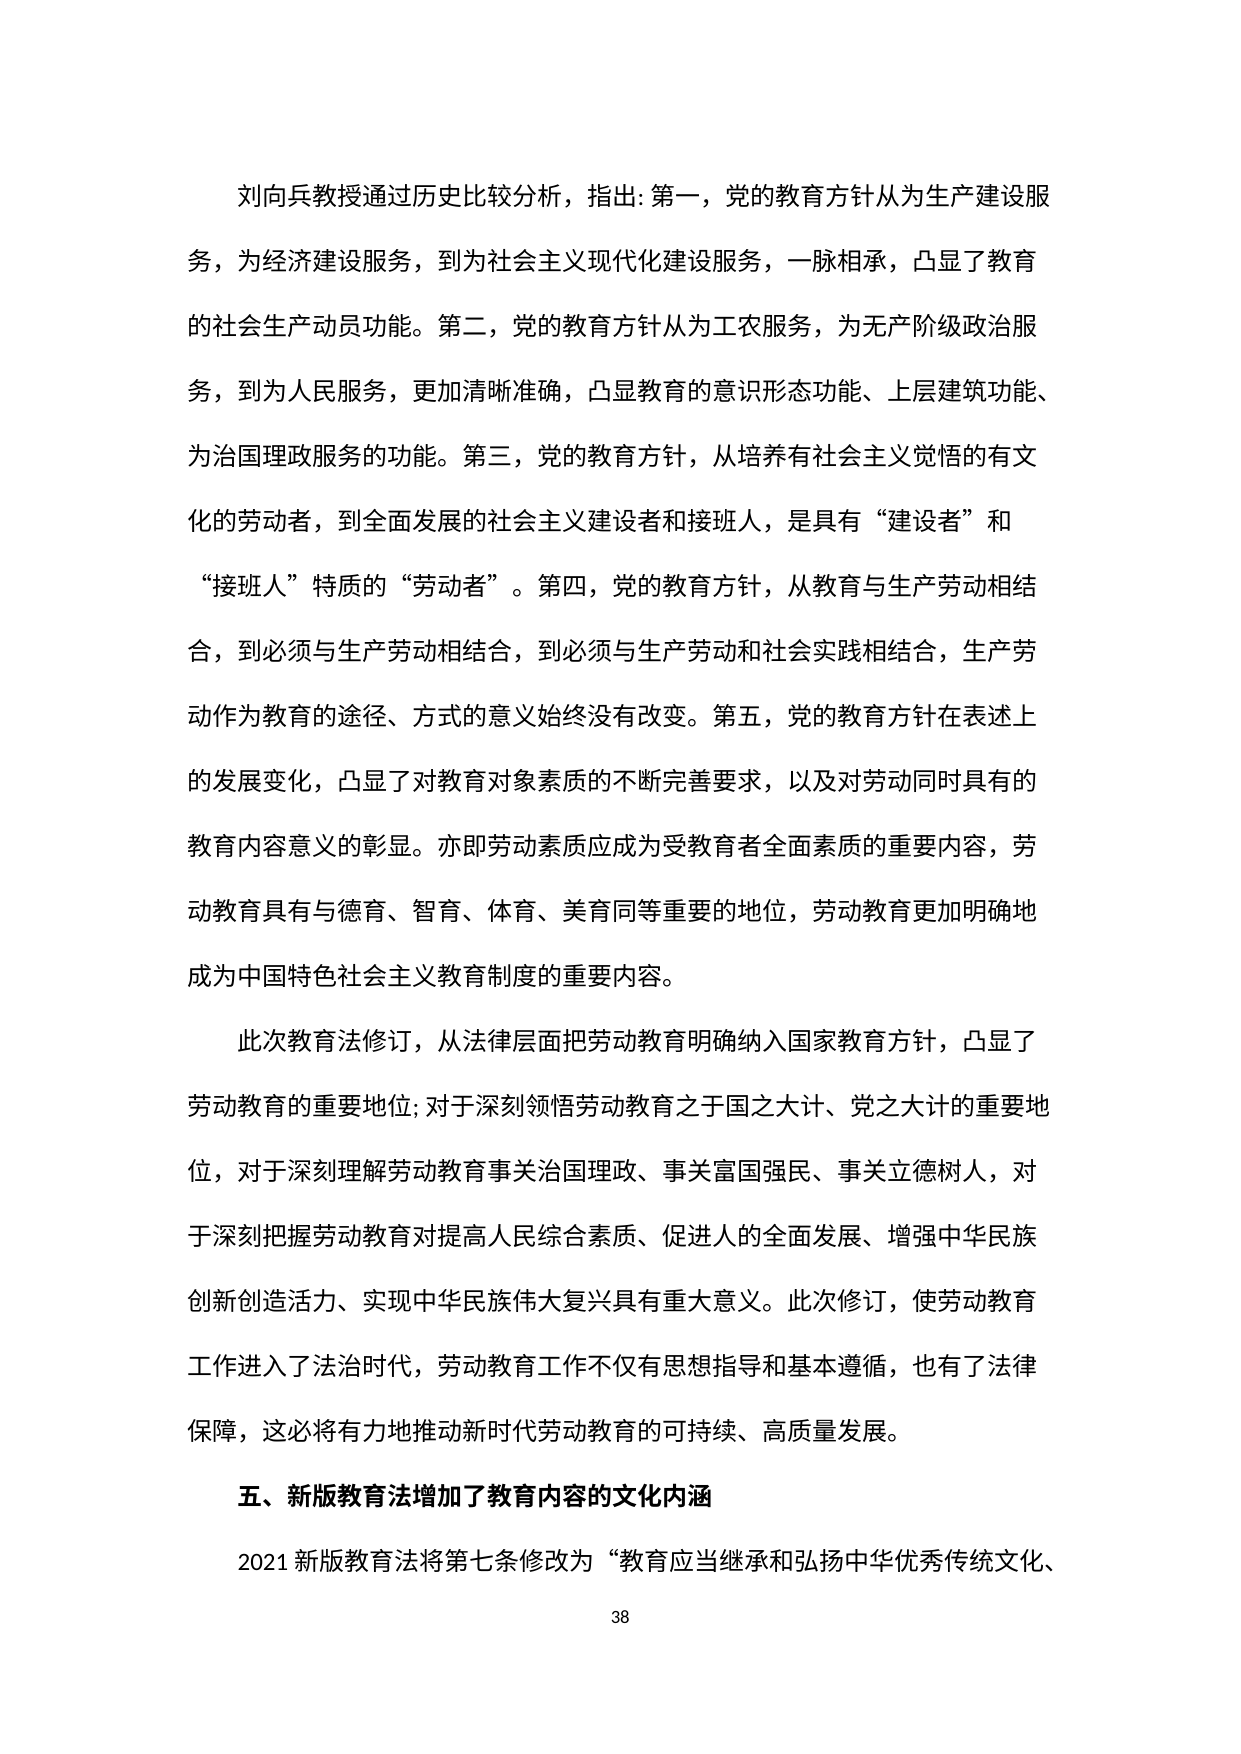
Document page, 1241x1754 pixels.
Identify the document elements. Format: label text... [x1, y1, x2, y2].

text 刘向兵教授通过历史比较分析，指出: 第一，党的教育方针从为生产建设服务，为经济建设服务，到为社会主义现代化建设服务，一脉相承，凸显了教育的社会生产动员功能。第二，党的教育方针从为工农服务，为无产阶级政治服务，到为人民服务，更加清晰准确，凸显教育的意识形态功能、上层建筑功能、为治国理政服务的功能。第三，党的教育方针，从培养有社会主义觉悟的有文化的劳动者，到全面发展的社会主义建设者和接班人，是具有“建设者”和“接班人”特质的“劳动者”。第四，党的教育方针，从教育与生产劳动相结合，到必须与生产劳动相结合，到必须与生产劳动和社会实践相结合，生产劳动作为教育的途径、方式的意义始终没有改变。第五，党的教育方针在表述上的发展变化，凸显了对教育对象素质的不断完善要求，以及对劳动同时具有的教育内容意义的彰显。亦即劳动素质应成为受教育者全面素质的重要内容，劳动教育具有与德育、智育、体育、美育同等重要的地位，劳动教育更加明确地成为中国特色社会主义教育制度的重要内容。 [187, 162, 1053, 1007]
text 五、新版教育法增加了教育内容的文化内涵 [187, 1462, 1053, 1527]
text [187, 1527, 1053, 1592]
text 此次教育法修订，从法律层面把劳动教育明确纳入国家教育方针，凸显了劳动教育的重要地位; 对于深刻领悟劳动教育之于国之大计、党之大计的重要地位，对于深刻理解劳动教育事关治国理政、事关富国强民、事关立德树人，对于深刻把握劳动教育对提高人民综合素质、促进人的全面发展、增强中华民族创新创造活力、实现中华民族伟大复兴具有重大意义。此次修订，使劳动教育工作进入了法治时代，劳动教育工作不仅有思想指导和基本遵循，也有了法律保障，这必将有力地推动新时代劳动教育的可持续、高质量发展。 [187, 1007, 1053, 1462]
